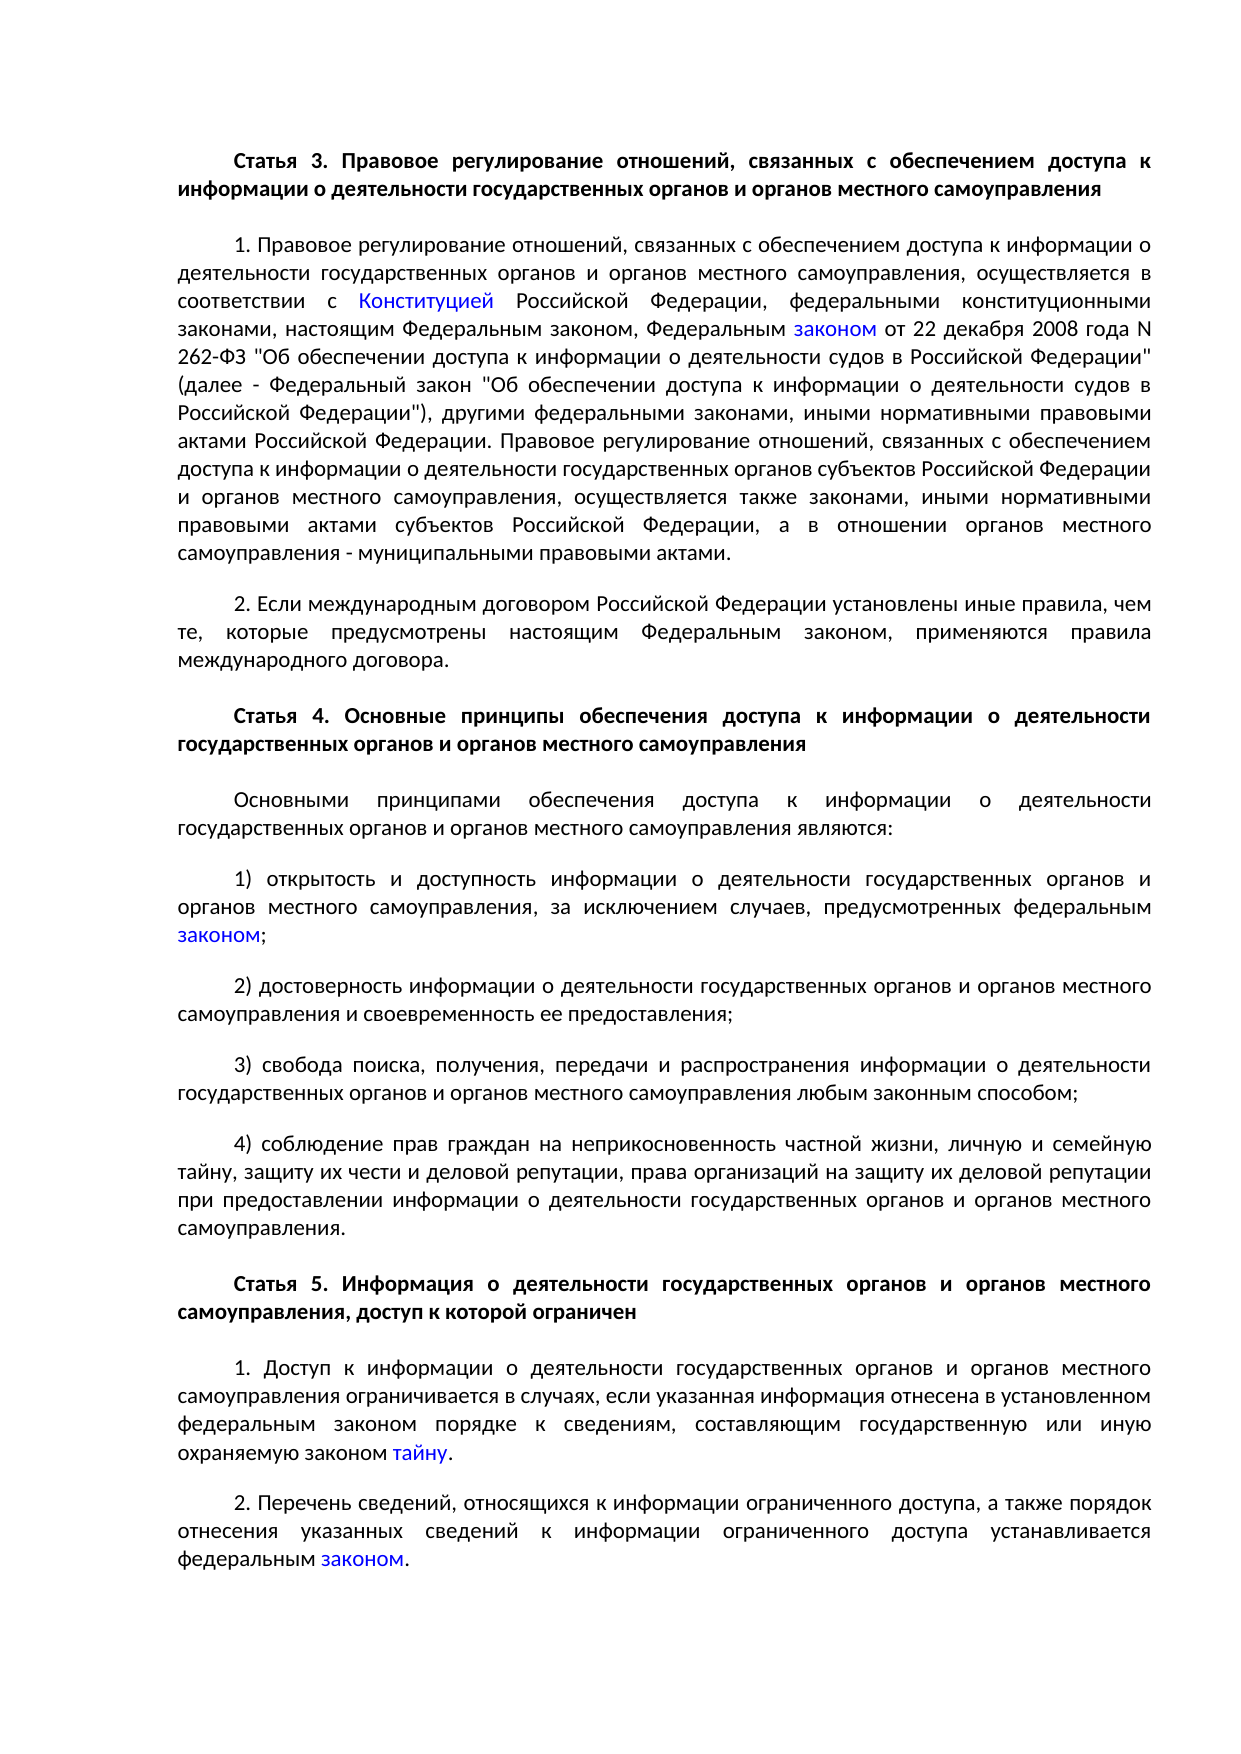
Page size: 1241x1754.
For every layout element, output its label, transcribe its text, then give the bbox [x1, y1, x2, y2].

title Статья 3. Правовое регулирование отношений, связанных с обеспечением доступа к информации о деятельности государственных органов и органов местного самоуправления [177, 146, 1152, 202]
title Статья 5. Информация о деятельности государственных органов и органов местного самоуправления, доступ к которой ограничен [177, 1269, 1152, 1326]
text 3) свобода поиска, получения, передачи и распространения информации о деятельности государственных органов и органов местного самоуправления любым законным способом; [177, 1050, 1152, 1106]
text 1) открытость и доступность информации о деятельности государственных органов и органов местного самоуправления, за исключением случаев, предусмотренных федеральным законом; [177, 864, 1152, 948]
text 2) достоверность информации о деятельности государственных органов и органов местного самоуправления и своевременность ее предоставления; [177, 971, 1152, 1027]
text 1. Правовое регулирование отношений, связанных с обеспечением доступа к информации о деятельности государственных органов и органов местного самоуправления, осуществляется в соответствии с Конституцией Российской Федерации, федеральными конституционными законами, настоящим Федеральным законом, Федеральным законом от 22 декабря 2008 года N 262-ФЗ "Об обеспечении доступа к информации о деятельности судов в Российской Федерации" (далее - Федеральный закон "Об обеспечении доступа к информации о деятельности судов в Российской Федерации"), другими федеральными законами, иными нормативными правовыми актами Российской Федерации. Правовое регулирование отношений, связанных с обеспечением доступа к информации о деятельности государственных органов субъектов Российской Федерации и органов местного самоуправления, осуществляется также законами, иными нормативными правовыми актами субъектов Российской Федерации, а в отношении органов местного самоуправления - муниципальными правовыми актами. [177, 230, 1152, 566]
text Основными принципами обеспечения доступа к информации о деятельности государственных органов и органов местного самоуправления являются: [177, 786, 1152, 842]
title Статья 4. Основные принципы обеспечения доступа к информации о деятельности государственных органов и органов местного самоуправления [177, 701, 1152, 757]
text 2. Перечень сведений, относящихся к информации ограниченного доступа, а также порядок отнесения указанных сведений к информации ограниченного доступа устанавливается федеральным законом. [177, 1488, 1152, 1573]
text 1. Доступ к информации о деятельности государственных органов и органов местного самоуправления ограничивается в случаях, если указанная информация отнесена в установленном федеральным законом порядке к сведениям, составляющим государственную или иную охраняемую законом тайну. [177, 1353, 1152, 1466]
text 2. Если международным договором Российской Федерации установлены иные правила, чем те, которые предусмотрены настоящим Федеральным законом, применяются правила международного договора. [177, 589, 1152, 673]
text 4) соблюдение прав граждан на неприкосновенность частной жизни, личную и семейную тайну, защиту их чести и деловой репутации, права организаций на защиту их деловой репутации при предоставлении информации о деятельности государственных органов и органов местного самоуправления. [177, 1129, 1152, 1241]
